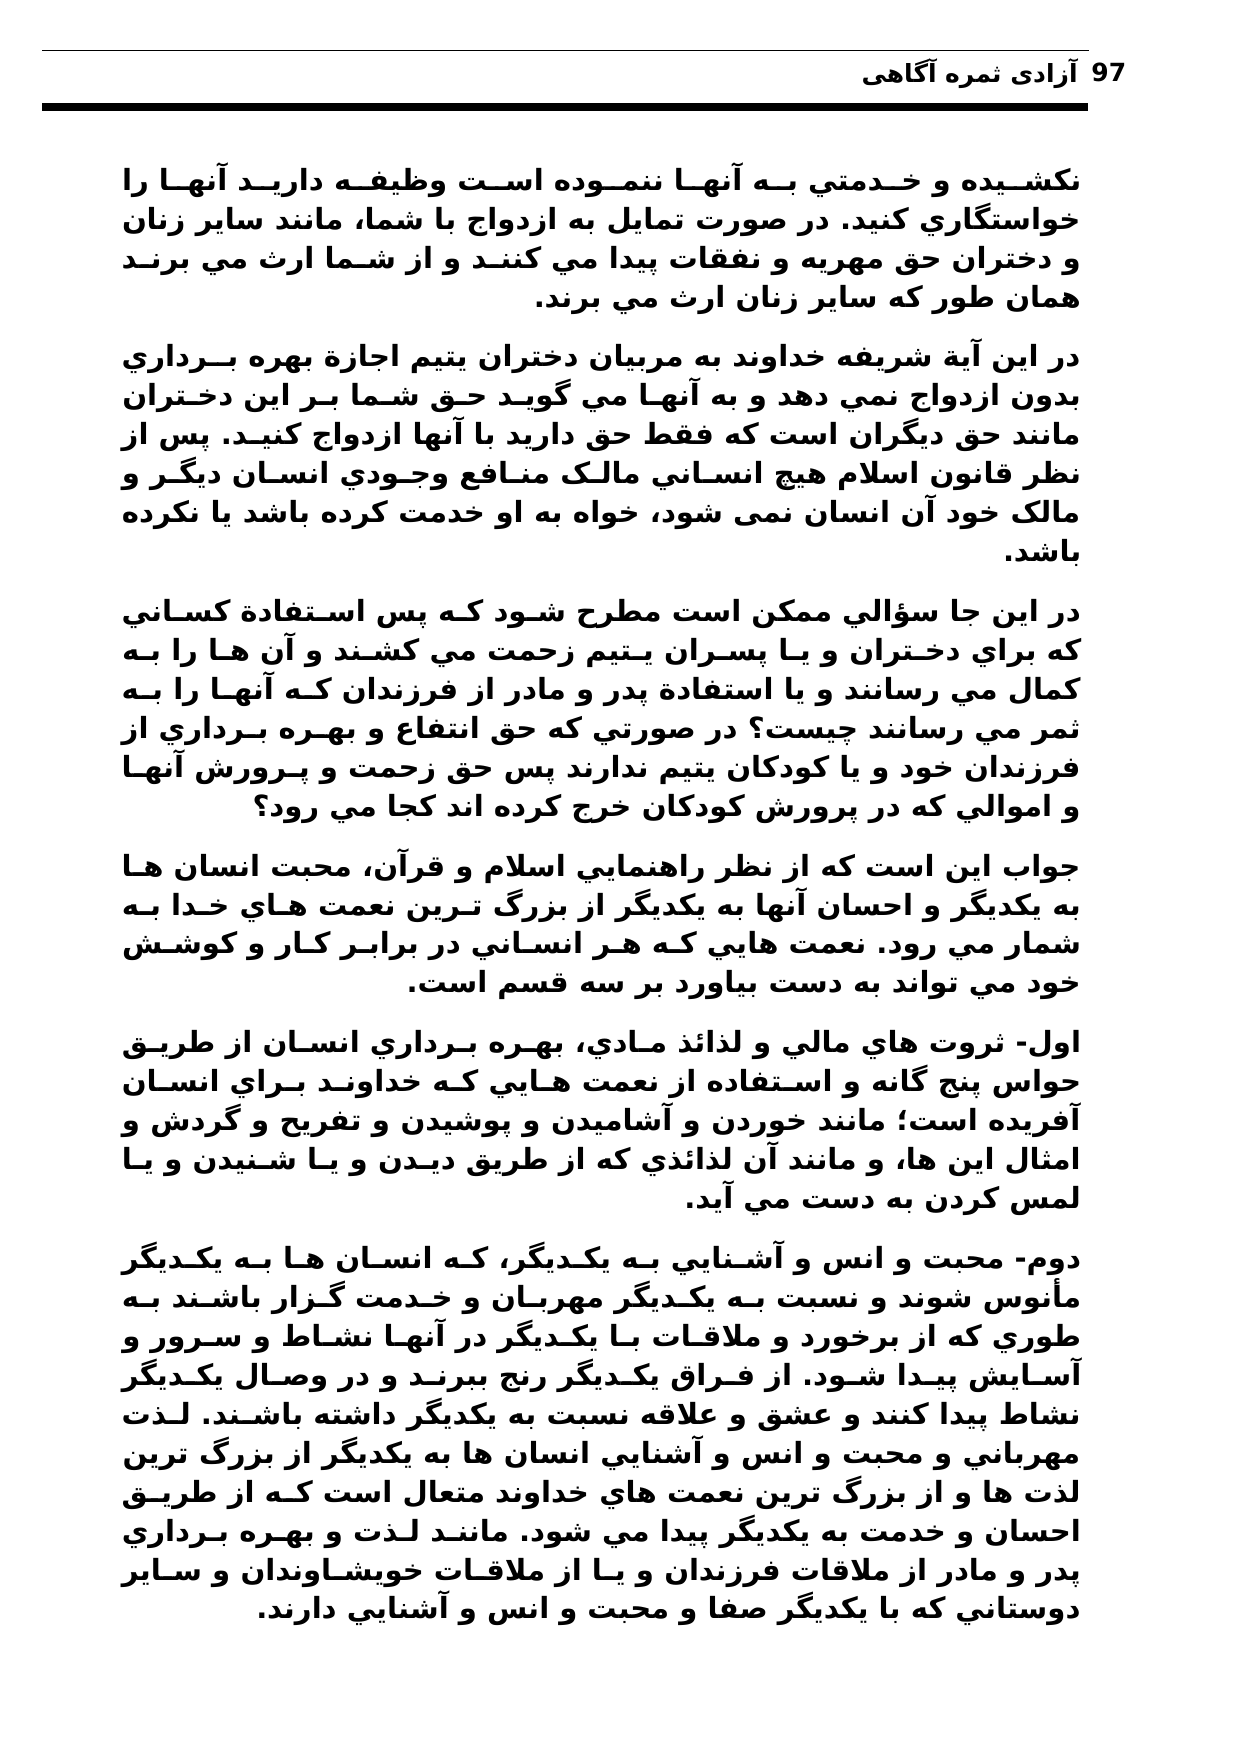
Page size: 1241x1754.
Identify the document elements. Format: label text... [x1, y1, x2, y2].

text اول- ثروت هاي مالي و لذائذ مادي، بهره برداري انسان از طريق حواس پنج گانه و استفاده از نعمت هايي که خداوند براي انسان آفريده است؛ مانند خوردن و آشاميدن و پوشيدن و تفريح و گردش و امثال اين ها، و مانند آن لذائذي که از طريق ديدن و يا شنيدن و يا لمس کردن به دست مي آيد. [122, 1026, 1081, 1215]
text دوم- محبت و انس و آشنايي به يکديگر، که انسان ها به يکديگر مأنوس شوند و نسبت به يکديگر مهربان و خدمت گزار باشند به طوري که از برخورد و ملاقات با يکديگر در آنها نشاط و سرور و آسايش پيدا شود. از فراق يکديگر رنج ببرند و در وصال يکديگر نشاط پيدا کنند و عشق و علاقه نسبت به يکديگر داشته باشند. لذت مهرباني و محبت و انس و آشنايي انسان ها به يکديگر از بزرگ ترين لذت ها و از بزرگ ترين نعمت هاي خداوند متعال است که از طريق احسان و خدمت به يکديگر پيدا مي شود. مانند لذت و بهره برداري پدر و مادر از ملاقات فرزندان و يا از ملاقات خويشاوندان و ساير دوستاني که با يکديگر صفا و محبت و انس و آشنايي دارند. [122, 1241, 1081, 1626]
text در اين جا سؤالي ممکن است مطرح شود که پس استفادة کساني که براي دختران و يا پسران يتيم زحمت مي کشند و آن ها را به کمال مي رسانند و يا استفادة پدر و مادر از فرزندان که آنها را به ثمر مي رسانند چيست؟ در صورتي که حق انتفاع و بهره برداري از فرزندان خود و يا کودکان يتيم ندارند پس حق زحمت و پرورش آنها و اموالي که در پرورش کودکان خرج کرده اند کجا مي رود؟ [122, 594, 1081, 823]
text در اين آية شريفه خداوند به مربيان دختران يتيم اجازة بهره برداري بدون ازدواج نمي دهد و به آنها مي گويد حق شما بر اين دختران مانند حق ديگران است که فقط حق داريد با آنها ازدواج کنيد. پس از نظر قانون اسلام هيچ انساني مالک منافع وجودي انسان ديگر و مالک خود آن انسان نمی شود، خواه به او خدمت کرده باشد يا نکرده باشد. [122, 340, 1081, 568]
text جواب اين است که از نظر راهنمايي اسلام و قرآن، محبت انسان ها به يکديگر و احسان آنها به يکديگر از بزرگ ترين نعمت هاي خدا به شمار مي رود. نعمت هايي که هر انساني در برابر کار و کوشش خود مي تواند به دست بياورد بر سه قسم است. [122, 849, 1081, 1000]
